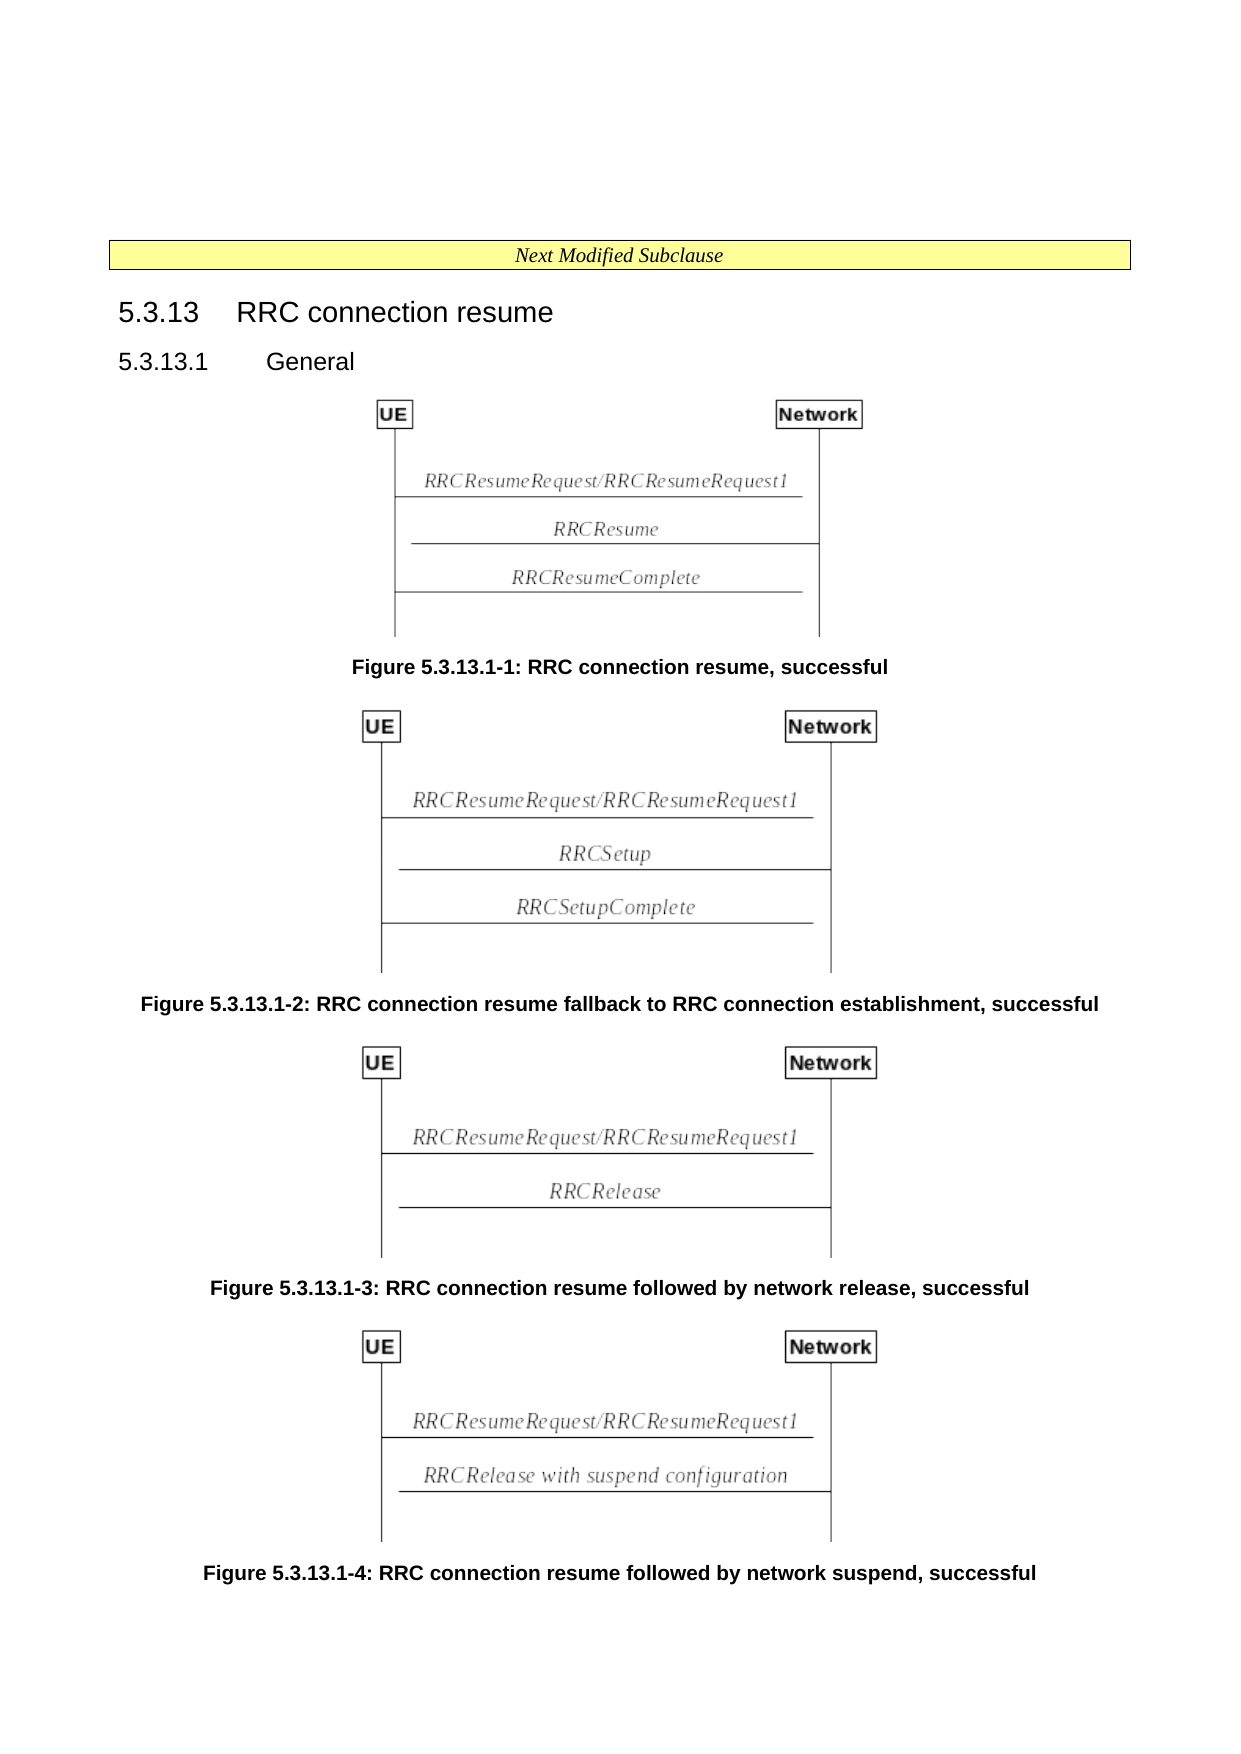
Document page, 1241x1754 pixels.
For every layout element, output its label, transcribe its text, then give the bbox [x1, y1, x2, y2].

text Figure 5.3.13.1-1: RRC connection resume, successful [118, 655, 1122, 679]
text Next Modified Subclause [110, 241, 1130, 269]
subtitle 5.3.13 RRC connection resume [118, 295, 1122, 328]
subtitle 5.3.13.1 General [118, 347, 1122, 376]
text Figure 5.3.13.1-3: RRC connection resume followed by network release, successful [118, 1276, 1122, 1300]
text Figure 5.3.13.1-4: RRC connection resume followed by network suspend, successful [118, 1560, 1122, 1584]
text Figure 5.3.13.1-2: RRC connection resume fallback to RRC connection establishment, successful [118, 992, 1122, 1016]
